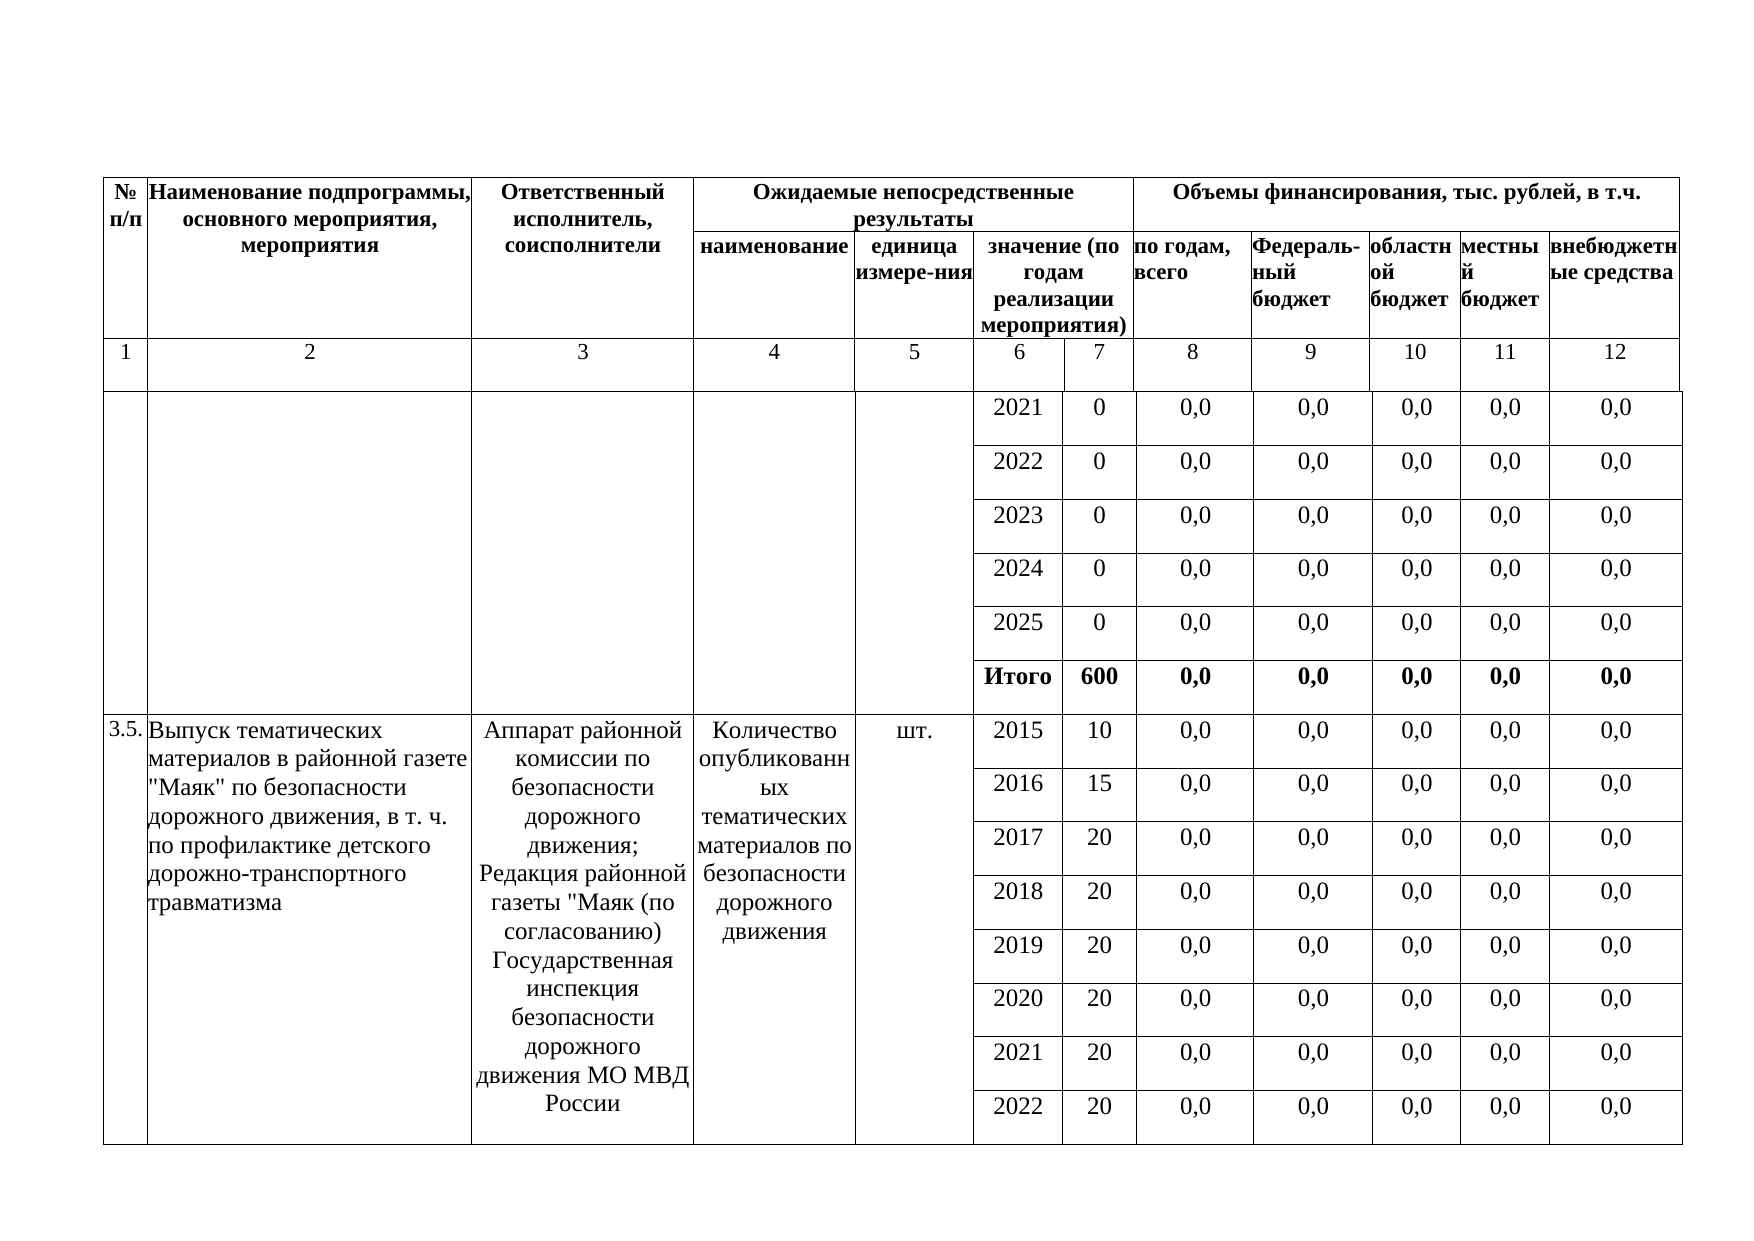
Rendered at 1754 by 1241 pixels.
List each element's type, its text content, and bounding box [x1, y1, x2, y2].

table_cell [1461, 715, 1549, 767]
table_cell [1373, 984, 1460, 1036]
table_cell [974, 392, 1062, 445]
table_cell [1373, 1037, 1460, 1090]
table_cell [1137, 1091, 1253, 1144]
table_cell 5 [855, 339, 973, 391]
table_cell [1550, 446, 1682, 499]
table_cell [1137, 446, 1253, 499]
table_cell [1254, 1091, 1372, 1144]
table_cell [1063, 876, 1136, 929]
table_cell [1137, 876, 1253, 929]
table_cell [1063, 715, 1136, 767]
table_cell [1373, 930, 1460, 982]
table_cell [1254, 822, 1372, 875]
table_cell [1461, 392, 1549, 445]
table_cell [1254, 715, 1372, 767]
table_cell по годам, всего [1134, 232, 1251, 337]
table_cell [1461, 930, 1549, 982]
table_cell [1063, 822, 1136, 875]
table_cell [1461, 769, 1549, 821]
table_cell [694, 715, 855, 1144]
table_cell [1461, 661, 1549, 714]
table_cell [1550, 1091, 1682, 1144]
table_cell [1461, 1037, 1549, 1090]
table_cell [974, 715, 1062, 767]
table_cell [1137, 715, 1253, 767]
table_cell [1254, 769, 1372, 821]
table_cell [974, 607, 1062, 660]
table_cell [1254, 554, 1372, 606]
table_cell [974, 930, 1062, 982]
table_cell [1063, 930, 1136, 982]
table_cell 2 [148, 339, 471, 391]
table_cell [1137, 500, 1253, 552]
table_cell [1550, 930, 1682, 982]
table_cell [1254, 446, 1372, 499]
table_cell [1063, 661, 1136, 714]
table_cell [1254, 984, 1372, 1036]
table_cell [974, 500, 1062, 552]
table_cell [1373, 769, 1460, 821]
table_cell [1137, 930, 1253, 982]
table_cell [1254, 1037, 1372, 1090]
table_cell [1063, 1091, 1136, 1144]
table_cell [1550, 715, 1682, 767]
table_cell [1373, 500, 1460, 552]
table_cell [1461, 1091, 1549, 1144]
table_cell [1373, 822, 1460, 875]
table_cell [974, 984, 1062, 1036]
table_cell 10 [1370, 339, 1460, 391]
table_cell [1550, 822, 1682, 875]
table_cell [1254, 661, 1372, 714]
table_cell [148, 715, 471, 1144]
table_cell 11 [1461, 339, 1549, 391]
table_cell 4 [694, 339, 854, 391]
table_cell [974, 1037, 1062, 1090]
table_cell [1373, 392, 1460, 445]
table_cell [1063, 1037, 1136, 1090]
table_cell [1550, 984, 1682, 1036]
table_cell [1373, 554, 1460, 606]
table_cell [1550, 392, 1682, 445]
table_cell наименование [694, 232, 854, 337]
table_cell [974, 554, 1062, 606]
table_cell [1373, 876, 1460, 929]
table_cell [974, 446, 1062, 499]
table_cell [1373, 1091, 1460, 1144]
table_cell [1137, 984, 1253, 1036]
table_header Наименование подпрограммы, основного мероприятия, мероприятия [148, 178, 471, 337]
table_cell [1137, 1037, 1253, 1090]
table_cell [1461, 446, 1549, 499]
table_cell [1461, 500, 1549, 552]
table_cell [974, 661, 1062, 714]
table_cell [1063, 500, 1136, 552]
table_cell 1 [104, 339, 147, 391]
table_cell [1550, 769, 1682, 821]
table_cell внебюджетные средства [1550, 232, 1679, 337]
table_cell местный бюджет [1461, 232, 1549, 337]
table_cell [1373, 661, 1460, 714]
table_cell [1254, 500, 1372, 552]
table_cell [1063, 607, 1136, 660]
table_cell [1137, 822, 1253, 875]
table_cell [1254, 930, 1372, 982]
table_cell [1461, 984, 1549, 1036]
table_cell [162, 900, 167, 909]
table_header Ответственный исполнитель, соисполнители [472, 178, 693, 337]
table_cell Федераль- ный бюджет [1252, 232, 1369, 337]
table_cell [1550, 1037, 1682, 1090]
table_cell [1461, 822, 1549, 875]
table_cell 12 [1550, 339, 1679, 391]
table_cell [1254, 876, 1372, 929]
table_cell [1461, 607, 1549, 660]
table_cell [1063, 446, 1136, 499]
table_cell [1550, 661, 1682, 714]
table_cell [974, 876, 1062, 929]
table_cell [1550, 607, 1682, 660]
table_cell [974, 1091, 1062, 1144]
table_cell областной бюджет [1370, 232, 1460, 337]
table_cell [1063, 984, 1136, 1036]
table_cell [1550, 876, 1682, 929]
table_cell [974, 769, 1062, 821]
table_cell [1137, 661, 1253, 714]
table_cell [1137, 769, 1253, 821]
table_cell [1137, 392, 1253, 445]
table_cell 7 [1065, 339, 1133, 391]
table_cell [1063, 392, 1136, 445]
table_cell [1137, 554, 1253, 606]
table_header Ожидаемые непосредственные результаты [694, 178, 1133, 231]
table_cell единица измере-ния [855, 232, 973, 337]
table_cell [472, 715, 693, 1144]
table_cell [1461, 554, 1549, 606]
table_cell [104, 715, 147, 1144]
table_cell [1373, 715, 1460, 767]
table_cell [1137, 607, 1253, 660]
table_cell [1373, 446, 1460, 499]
table_cell 6 [974, 339, 1064, 391]
table_cell 9 [1252, 339, 1369, 391]
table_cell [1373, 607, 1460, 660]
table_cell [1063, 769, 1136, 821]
table_header № п/п [104, 178, 147, 337]
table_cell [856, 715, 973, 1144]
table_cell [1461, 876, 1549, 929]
table_header Объемы финансирования, тыс. рублей, в т.ч. [1134, 178, 1679, 231]
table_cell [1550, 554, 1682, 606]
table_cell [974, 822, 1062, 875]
table_cell 8 [1134, 339, 1251, 391]
table_cell значение (по годам реализации мероприятия) [974, 232, 1133, 337]
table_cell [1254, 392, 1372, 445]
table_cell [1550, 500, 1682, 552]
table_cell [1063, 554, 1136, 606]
table_cell 3 [472, 339, 693, 391]
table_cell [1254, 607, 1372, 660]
